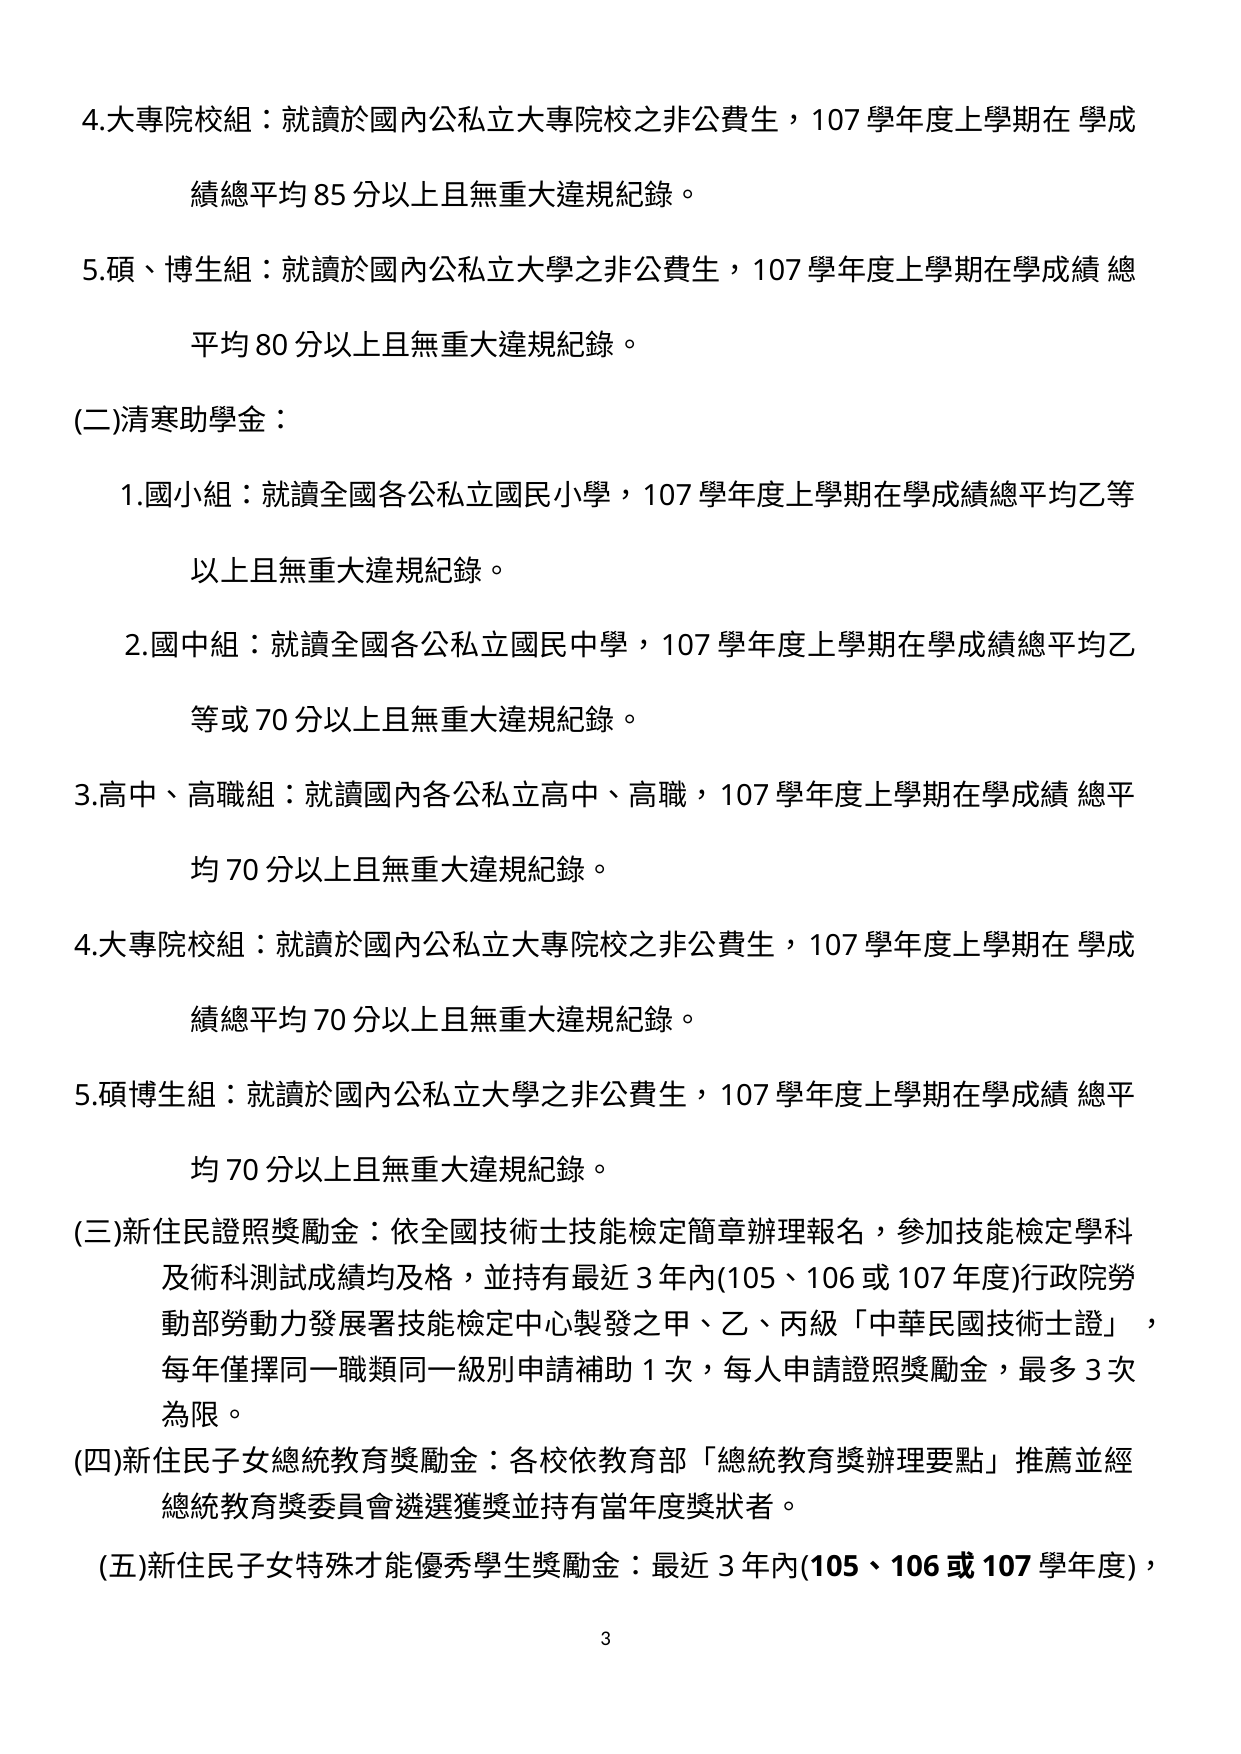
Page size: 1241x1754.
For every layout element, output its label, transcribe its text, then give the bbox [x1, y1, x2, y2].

text 1.國小組：就讀全國各公私立國民小學，107學年度上學期在學成績總平均乙等以上且無重大違規紀錄。 [74, 456, 1137, 606]
text 3.高中、高職組：就讀國內各公私立高中、高職，107學年度上學期在學成績 總平均70分以上且無重大違規紀錄。 [74, 756, 1137, 906]
text (二)清寒助學金： [74, 381, 1137, 456]
text 5.碩博生組：就讀於國內公私立大學之非公費生，107學年度上學期在學成績 總平均70分以上且無重大違規紀錄。 [74, 1056, 1137, 1206]
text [99, 1527, 1137, 1602]
text 2.國中組：就讀全國各公私立國民中學，107學年度上學期在學成績總平均乙 等或70分以上且無重大違規紀錄。 [74, 606, 1137, 756]
text 4.大專院校組：就讀於國內公私立大專院校之非公費生，107學年度上學期在 學成績總平均70分以上且無重大違規紀錄。 [74, 906, 1137, 1056]
text 4.大專院校組：就讀於國內公私立大專院校之非公費生，107學年度上學期在 學成績總平均85分以上且無重大違規紀錄。 [74, 81, 1137, 231]
text 5.碩、博生組：就讀於國內公私立大學之非公費生，107學年度上學期在學成績 總平均80分以上且無重大違規紀錄。 [74, 231, 1137, 381]
text (三)新住民證照獎勵金：依全國技術士技能檢定簡章辦理報名，參加技能檢定學科及術科測試成績均及格，並持有最近3年內(105、106或107年度)行政院勞動部勞動力發展署技能檢定中心製發之甲、乙、丙級「中華民國技術士證」，每年僅擇同一職類同一級別申請補助1次，每人申請證照獎勵金，最多3次為限。 [74, 1206, 1137, 1435]
text (四)新住民子女總統教育獎勵金：各校依教育部「總統教育獎辦理要點」推薦並經總統教育獎委員會遴選獲獎並持有當年度獎狀者。 [74, 1435, 1137, 1527]
